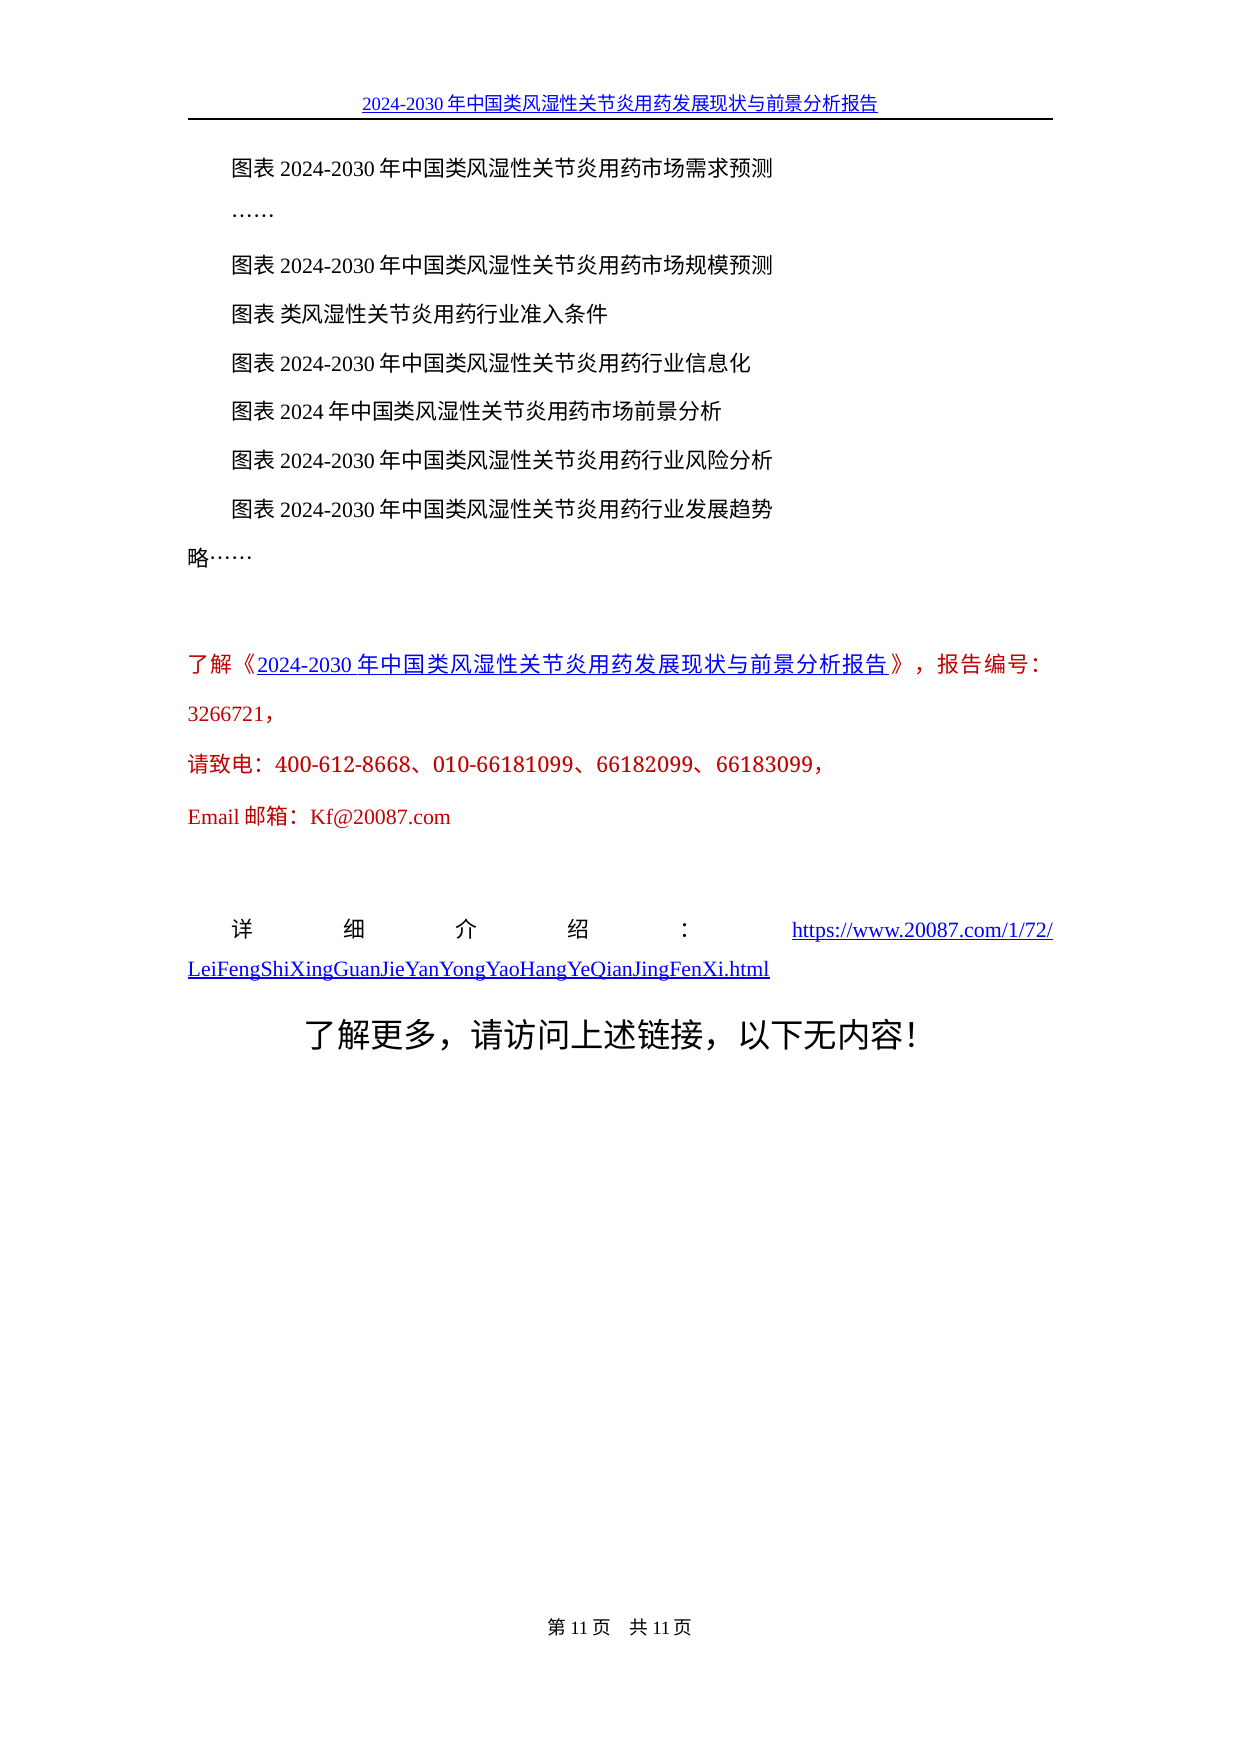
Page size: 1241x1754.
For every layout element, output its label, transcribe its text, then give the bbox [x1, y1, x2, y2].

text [187, 150, 1053, 573]
text 详细介绍：https://www.20087.com/1/72/LeiFengShiXingGuanJieYanYongYaoHangYeQianJingFenXi.html [187, 911, 1053, 984]
title 了解更多，请访问上述链接，以下无内容！ [187, 1000, 1053, 1065]
text 了解《2024-2030年中国类风湿性关节炎用药发展现状与前景分析报告》，报告编号：3266721， [187, 647, 1053, 728]
text Email邮箱：Kf@20087.com [187, 798, 1053, 831]
text 请致电：400-612-8668、010-66181099、66182099、66183099， [187, 747, 1053, 779]
